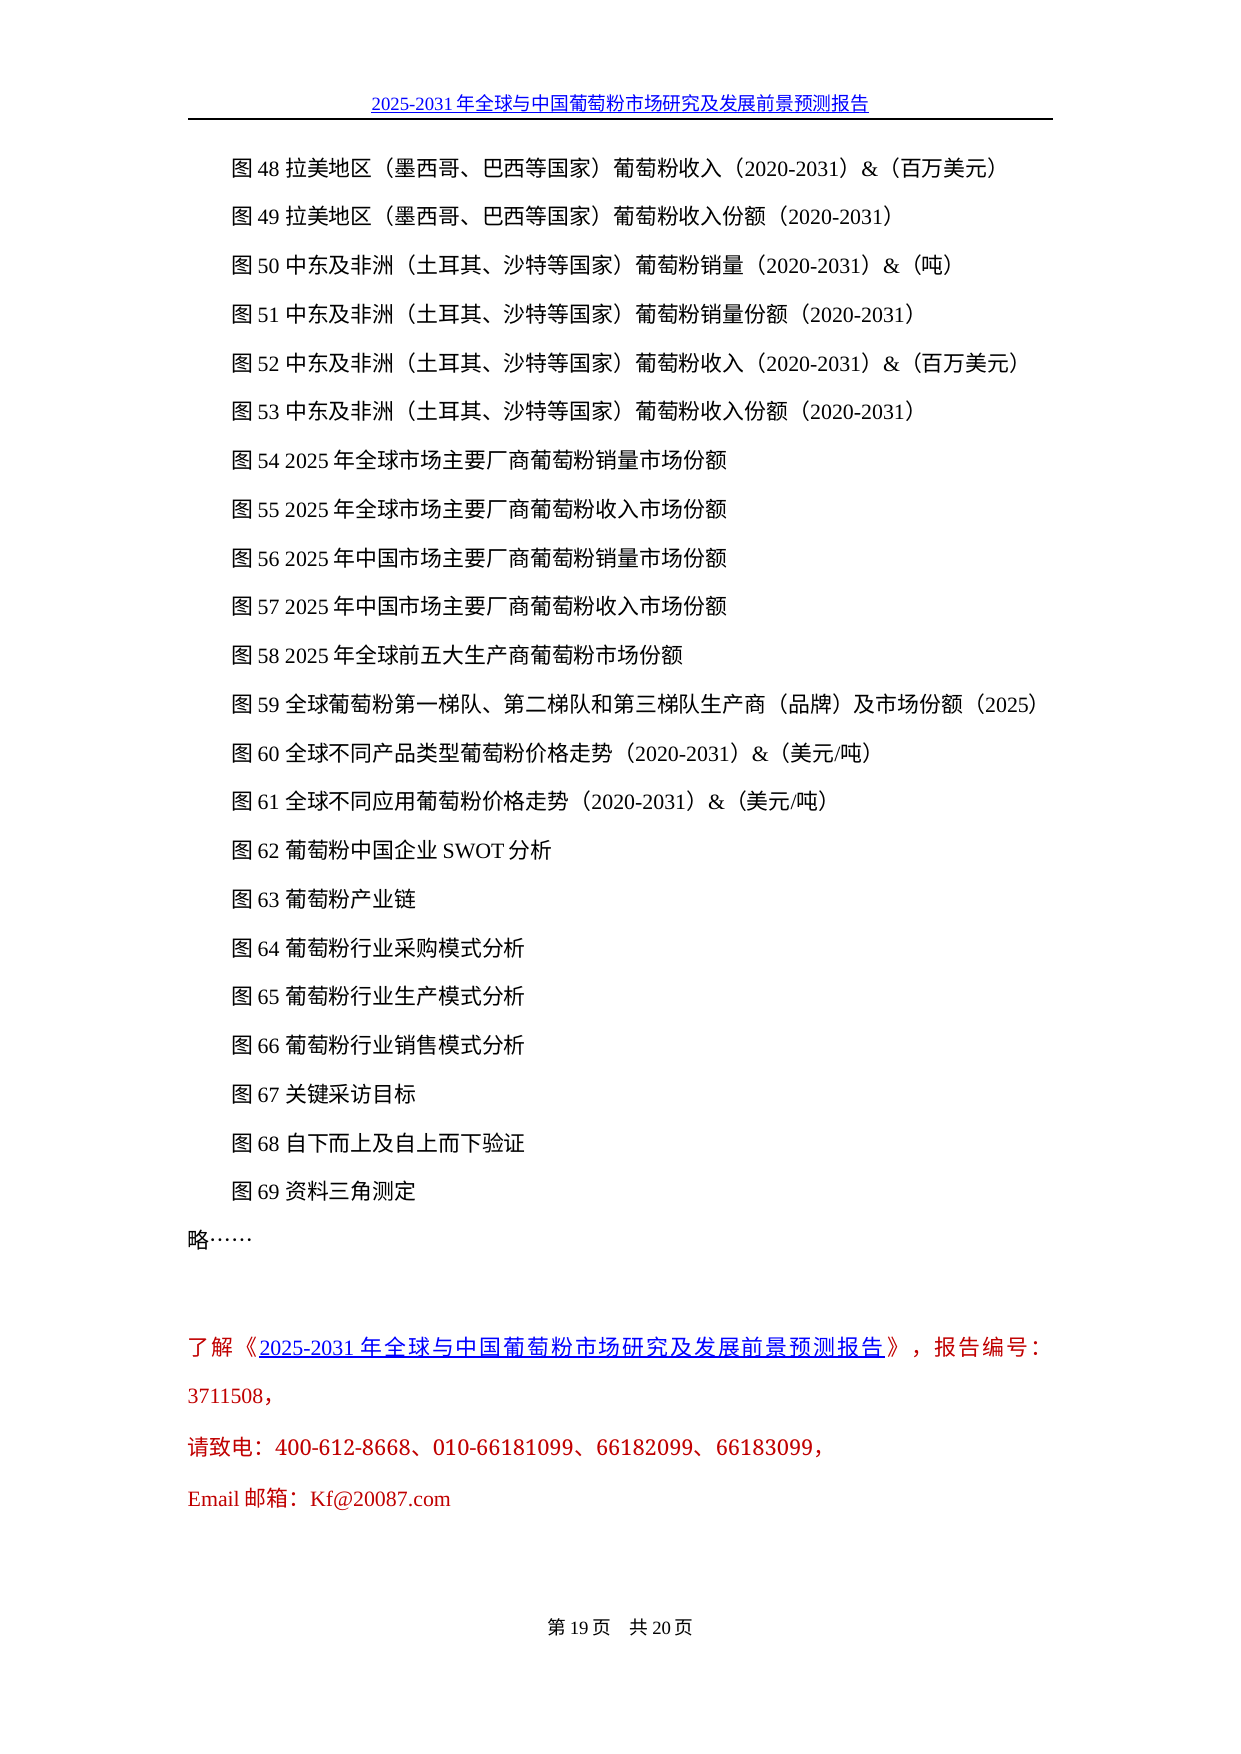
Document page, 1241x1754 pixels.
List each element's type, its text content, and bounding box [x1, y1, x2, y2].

text 了解《2025-2031年全球与中国葡萄粉市场研究及发展前景预测报告》，报告编号：3711508， [187, 1329, 1053, 1410]
text Email邮箱：Kf@20087.com [187, 1481, 1053, 1513]
text 请致电：400-612-8668、010-66181099、66182099、66183099， [187, 1429, 1053, 1462]
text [187, 150, 1053, 1255]
